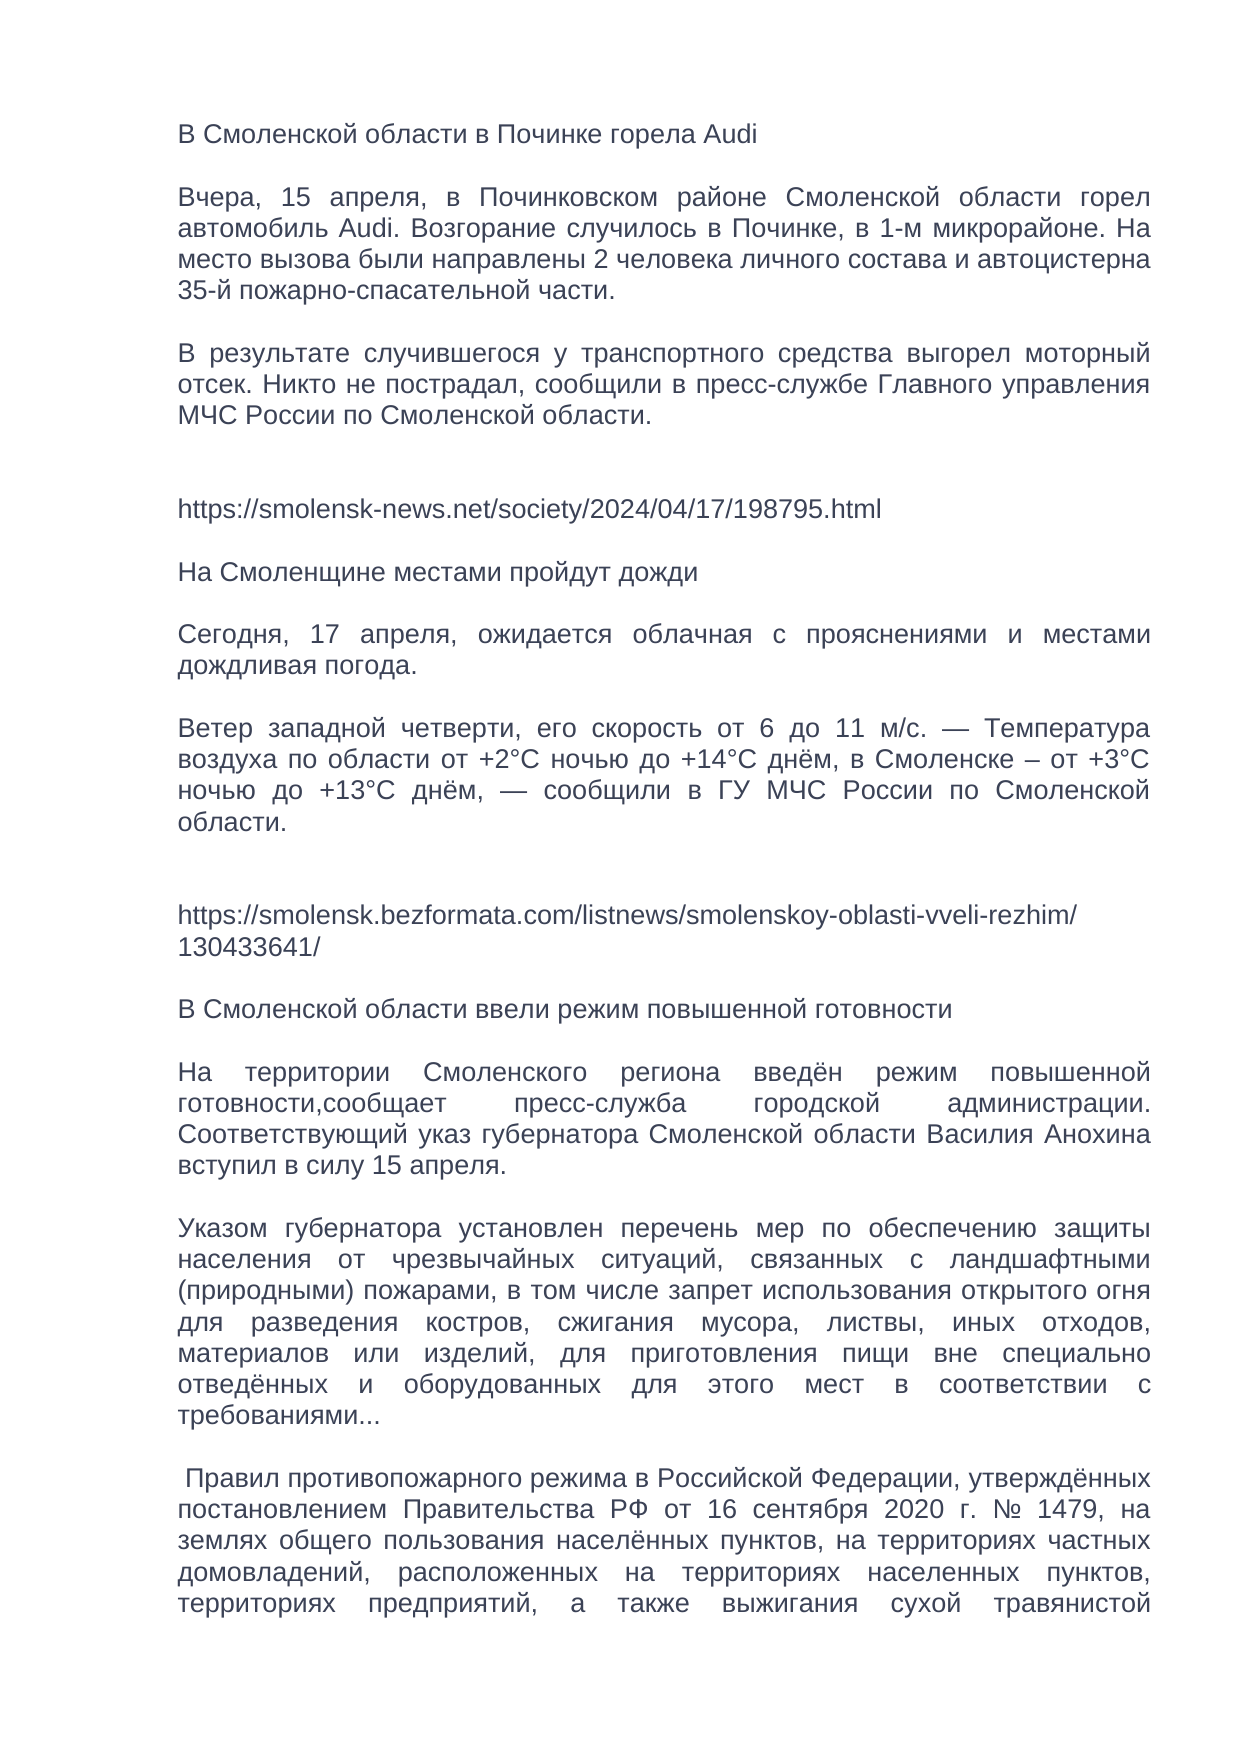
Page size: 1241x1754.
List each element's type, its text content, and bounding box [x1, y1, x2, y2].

text Ветер западной четверти, его скорость от 6 до 11 м/с. — Температура воздуха по области от +2°С ночью до +14°С днём, в Смоленске – от +3°С ночью до +13°С днём, — сообщили в ГУ МЧС России по Смоленской области. [177, 712, 1152, 837]
text В Смоленской области ввели режим повышенной готовности [177, 993, 1152, 1024]
text В результате случившегося у транспортного средства выгорел моторный отсек. Никто не пострадал, сообщили в пресс-службе Главного управления МЧС России по Смоленской области. [177, 337, 1152, 431]
text В Смоленской области в Починке горела Audi [177, 118, 1152, 149]
text На территории Смоленского региона введён режим повышенной готовности,сообщает пресс-служба городской администрации. Соответствующий указ губернатора Смоленской области Василия Анохина вступил в силу 15 апреля. [177, 1056, 1152, 1181]
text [177, 1462, 1152, 1618]
text Вчера, 15 апреля, в Починковском районе Смоленской области горел автомобиль Audi. Возгорание случилось в Починке, в 1-м микрорайоне. На место вызова были направлены 2 человека личного состава и автоцистерна 35-й пожарно-спасательной части. [177, 181, 1152, 306]
text https://smolensk-news.net/society/2024/04/17/198795.html [177, 493, 1152, 524]
text На Смоленщине местами пройдут дожди [177, 556, 1152, 587]
text https://smolensk.bezformata.com/listnews/smolenskoy-oblasti-vveli-rezhim/130433641/ [177, 899, 1152, 962]
text Указом губернатора установлен перечень мер по обеспечению защиты населения от чрезвычайных ситуаций, связанных с ландшафтными (природными) пожарами, в том числе запрет использования открытого огня для разведения костров, сжигания мусора, листвы, иных отходов, материалов или изделий, для приготовления пищи вне специально отведённых и оборудованных для этого мест в соответствии с требованиями... [177, 1212, 1152, 1431]
text Сегодня, 17 апреля, ожидается облачная с прояснениями и местами дождливая погода. [177, 618, 1152, 681]
